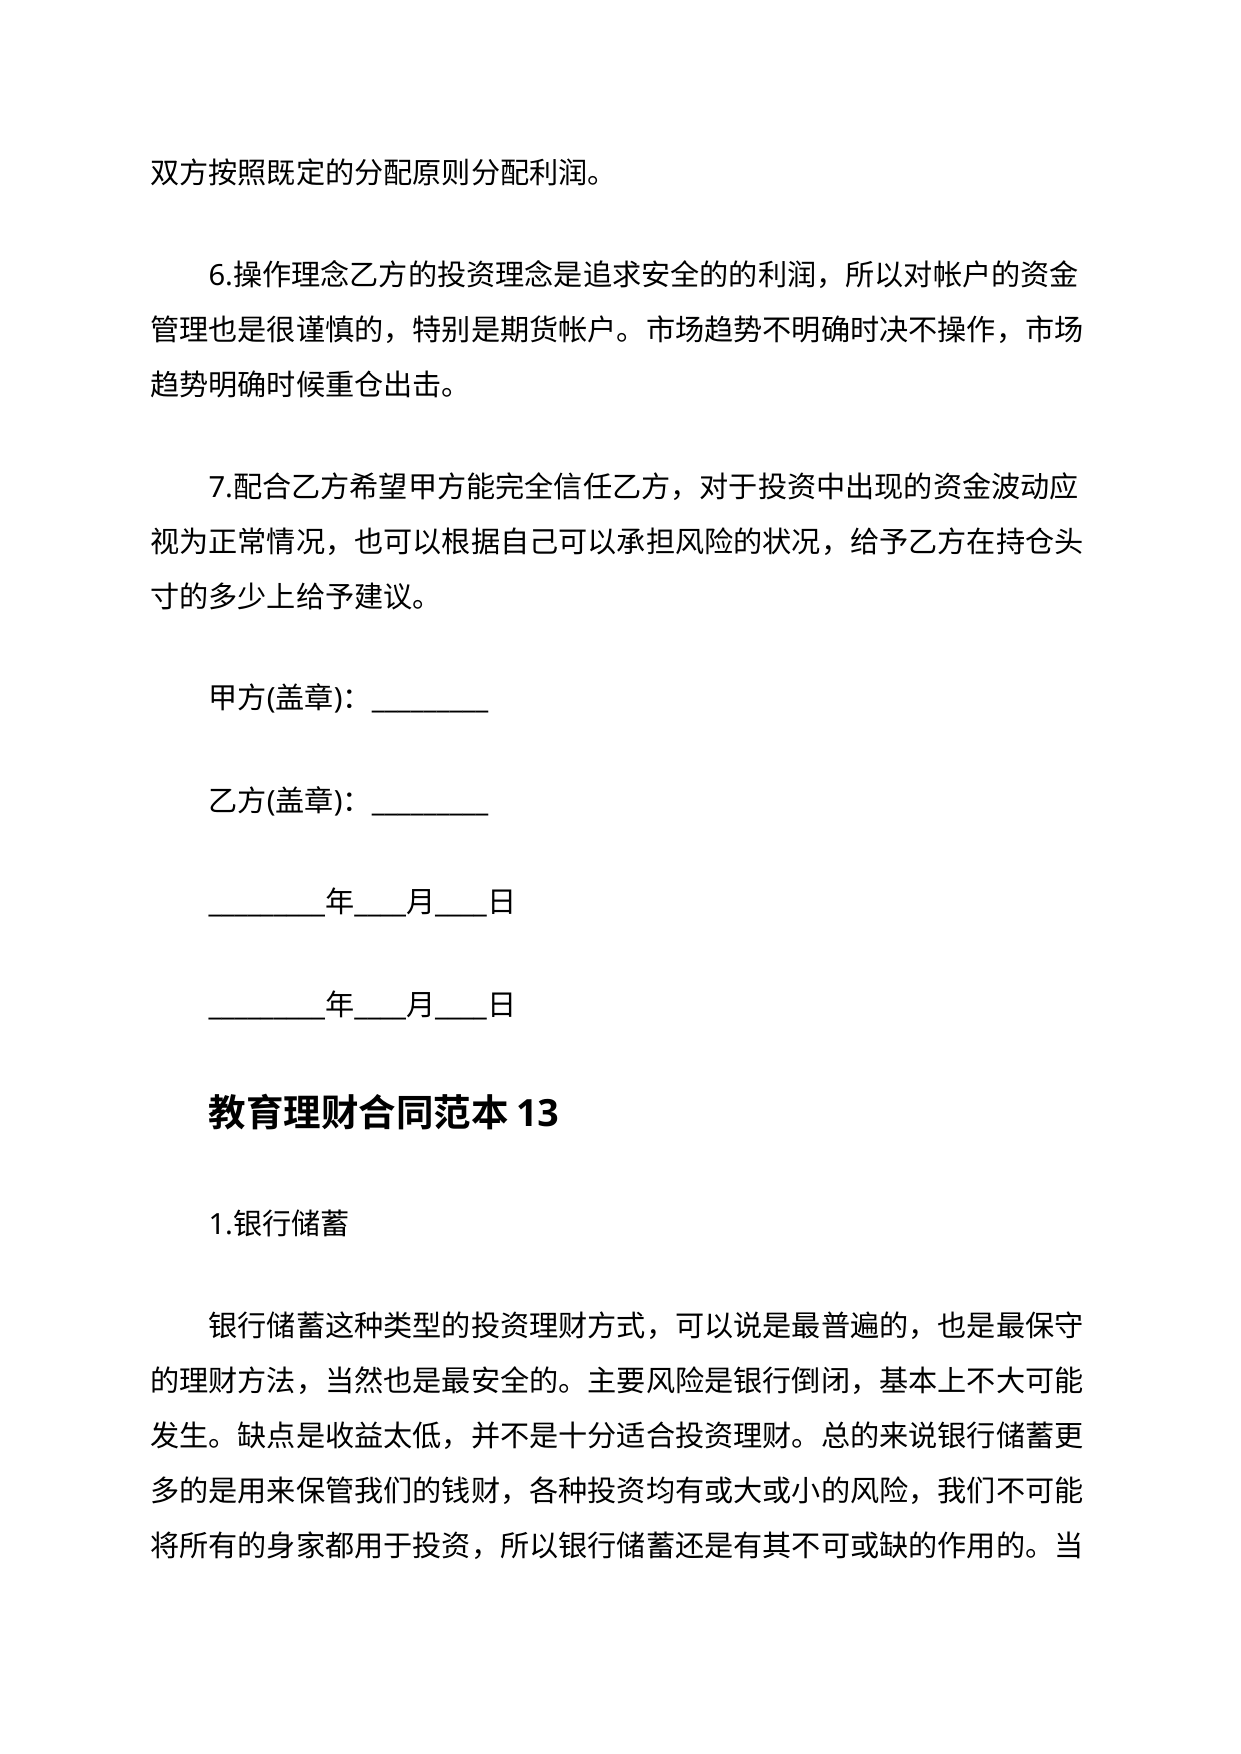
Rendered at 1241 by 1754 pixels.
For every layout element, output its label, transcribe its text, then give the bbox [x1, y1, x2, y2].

text 教育理财合同范本13 [150, 1083, 1090, 1137]
text 甲方(盖章)：_________ [150, 675, 1090, 717]
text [150, 1303, 1090, 1564]
text _________年____月____日 [150, 879, 1090, 921]
text 7.配合乙方希望甲方能完全信任乙方，对于投资中出现的资金波动应视为正常情况，也可以根据自己可以承担风险的状况，给予乙方在持仓头寸的多少上给予建议。 [150, 463, 1090, 616]
text _________年____月____日 [150, 981, 1090, 1023]
text 6.操作理念乙方的投资理念是追求安全的的利润，所以对帐户的资金管理也是很谨慎的，特别是期货帐户。市场趋势不明确时决不操作，市场趋势明确时候重仓出击。 [150, 252, 1090, 404]
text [150, 150, 1090, 192]
text 乙方(盖章)：_________ [150, 777, 1090, 819]
text 1.银行储蓄 [150, 1201, 1090, 1243]
